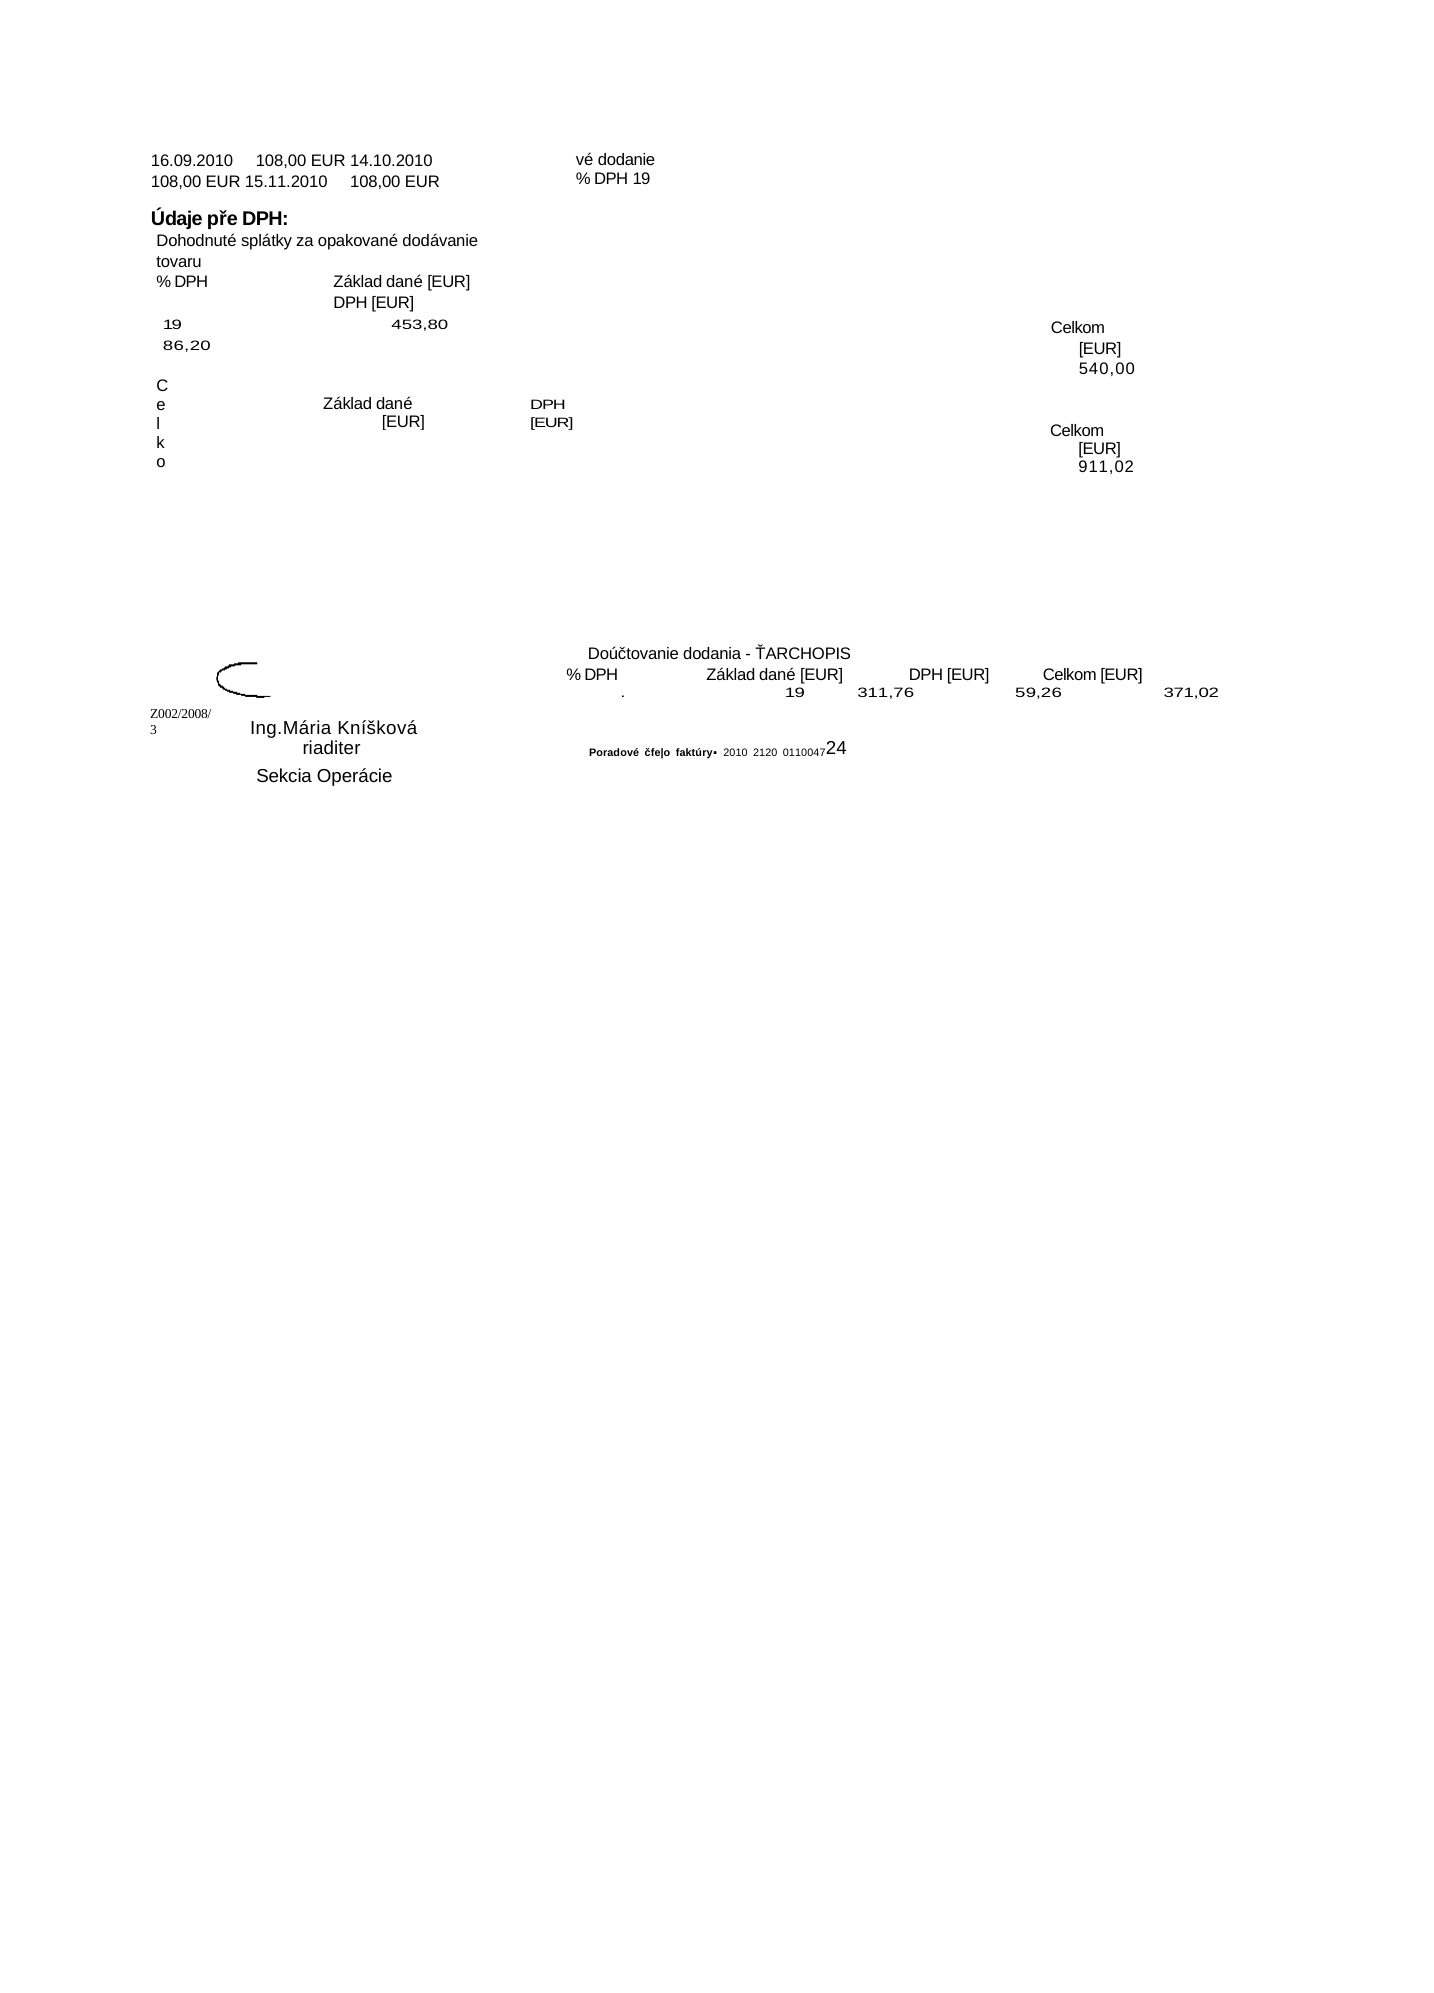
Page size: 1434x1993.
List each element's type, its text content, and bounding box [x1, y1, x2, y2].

text Celkom [EUR] 911,02 [1050, 422, 1143, 476]
text % DPH Základ dané [EUR] DPH [EUR] Celkom [EUR] [283, 665, 1143, 684]
text . 19 311,76 59,26 371,02 [620, 685, 1143, 701]
text Doúčtovanie dodania - ŤARCHOPIS [258, 643, 1143, 663]
text DPH [EUR] 145,46 [530, 394, 607, 429]
text Celkom [EUR] 540,00 [1051, 317, 1143, 379]
text Sekcia Operácie [256, 765, 1143, 786]
text Celkové dodanie % DPH 19 [576, 150, 664, 188]
picture [216, 648, 283, 700]
text Z002/2008/3 [150, 642, 217, 737]
text Údaje pře DPH: [151, 209, 484, 230]
text 12.08.2010 108,00 EUR 14.12.2010 108,00 EUR 16.09.2010 108,00 EUR 14.10.2010 108,00 EUR 15.11.2010 108,00 EUR [151, 150, 451, 191]
text Ing.Mária Kníšková [250, 723, 670, 737]
text riaditer Poradové čfe|o faktúry. 2010 2120 011004724 [302, 737, 1143, 759]
text Dohodnuté splátky za opakované dodávanie tovaru % DPH Základ dané [EUR] DPH [EUR] [156, 230, 484, 313]
text 19 453,80 . 86,20 [163, 313, 484, 354]
text Základ dané [EUR] 765,56 [323, 395, 460, 429]
